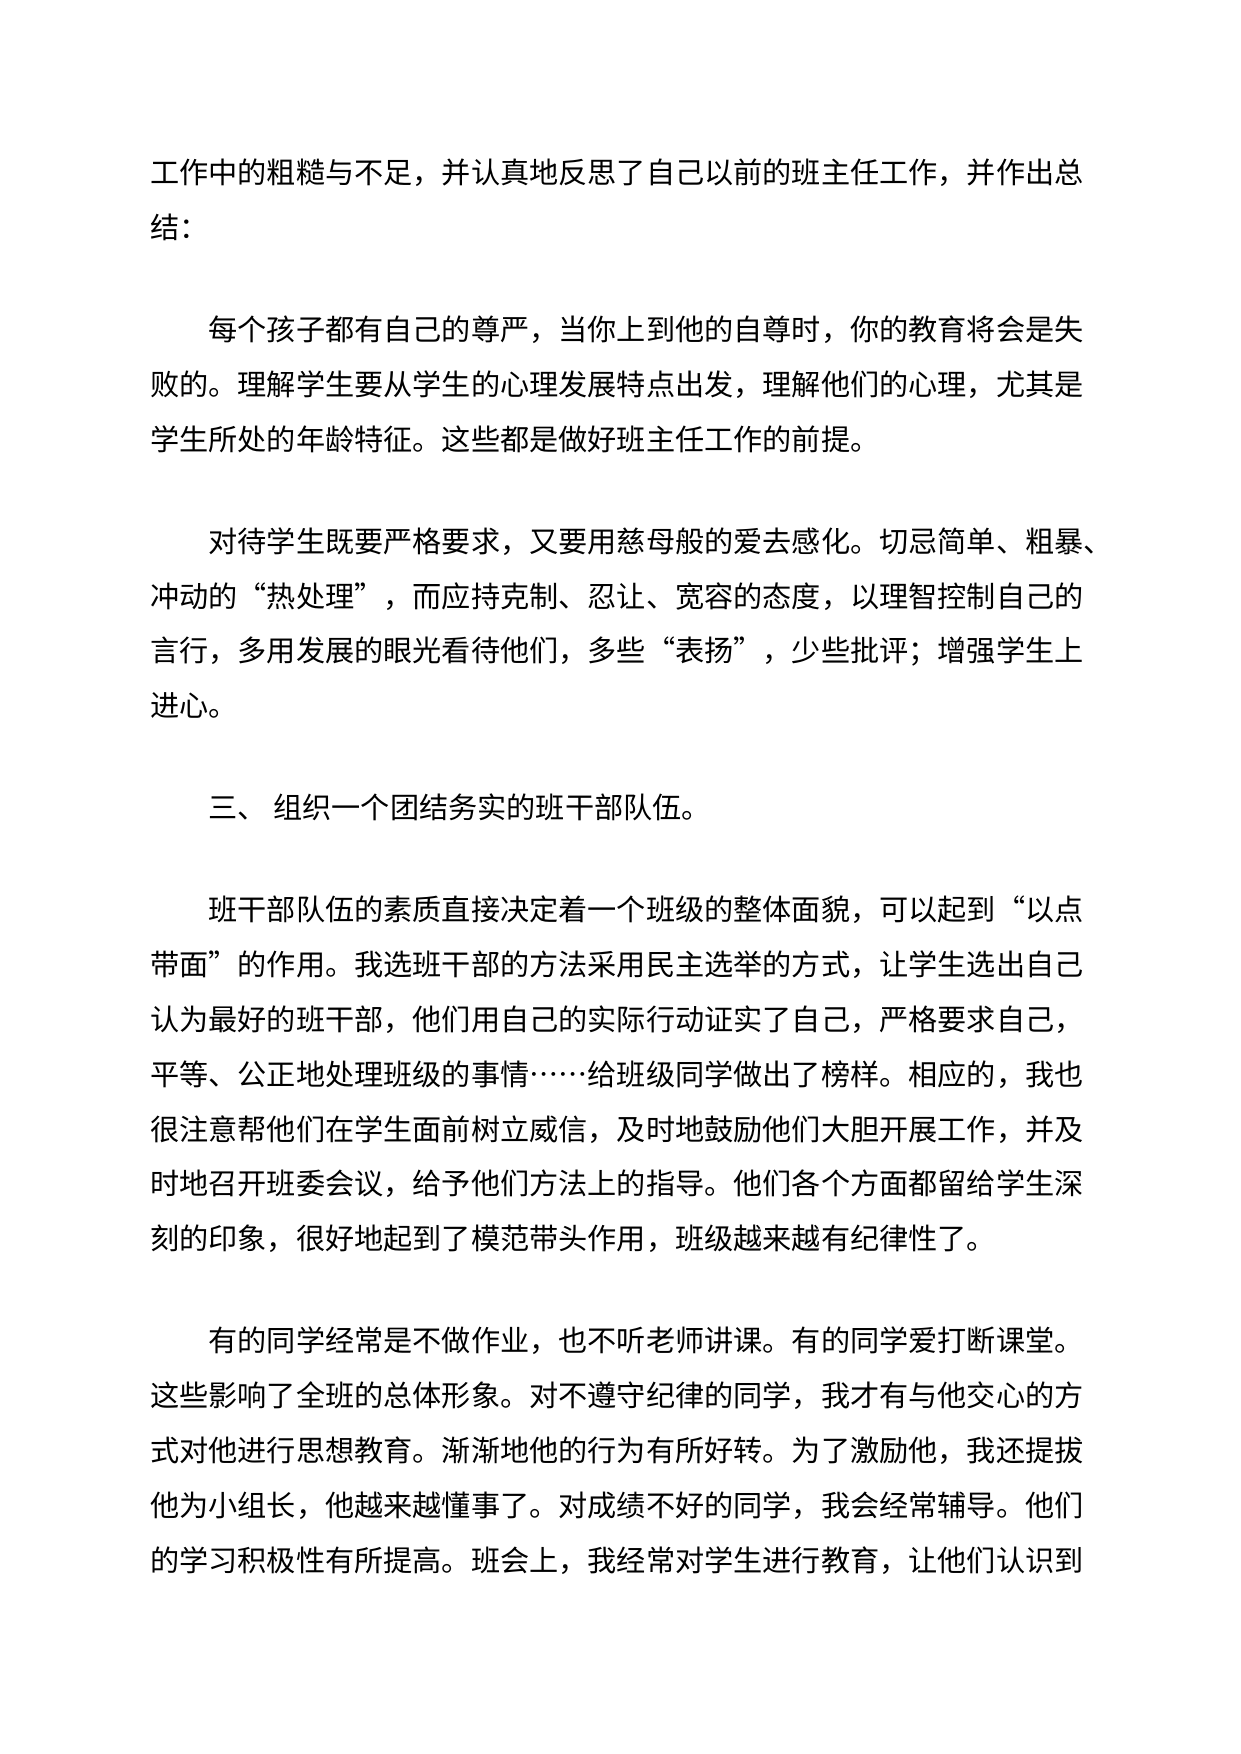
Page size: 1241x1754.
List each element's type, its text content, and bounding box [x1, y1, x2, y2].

text 三、 组织一个团结务实的班干部队伍。 [150, 785, 1090, 827]
text 班干部队伍的素质直接决定着一个班级的整体面貌，可以起到“以点带面”的作用。我选班干部的方法采用民主选举的方式，让学生选出自己认为最好的班干部，他们用自己的实际行动证实了自己，严格要求自己，平等、公正地处理班级的事情……给班级同学做出了榜样。相应的，我也很注意帮他们在学生面前树立威信，及时地鼓励他们大胆开展工作，并及时地召开班委会议，给予他们方法上的指导。他们各个方面都留给学生深刻的印象，很好地起到了模范带头作用，班级越来越有纪律性了。 [150, 886, 1090, 1258]
text 每个孩子都有自己的尊严，当你上到他的自尊时，你的教育将会是失败的。理解学生要从学生的心理发展特点出发，理解他们的心理，尤其是学生所处的年龄特征。这些都是做好班主任工作的前提。 [150, 307, 1090, 459]
text 对待学生既要严格要求，又要用慈母般的爱去感化。切忌简单、粗暴、冲动的“热处理”，而应持克制、忍让、宽容的态度，以理智控制自己的言行，多用发展的眼光看待他们，多些“表扬”，少些批评；增强学生上进心。 [150, 518, 1090, 725]
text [150, 150, 1090, 247]
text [150, 1318, 1090, 1579]
